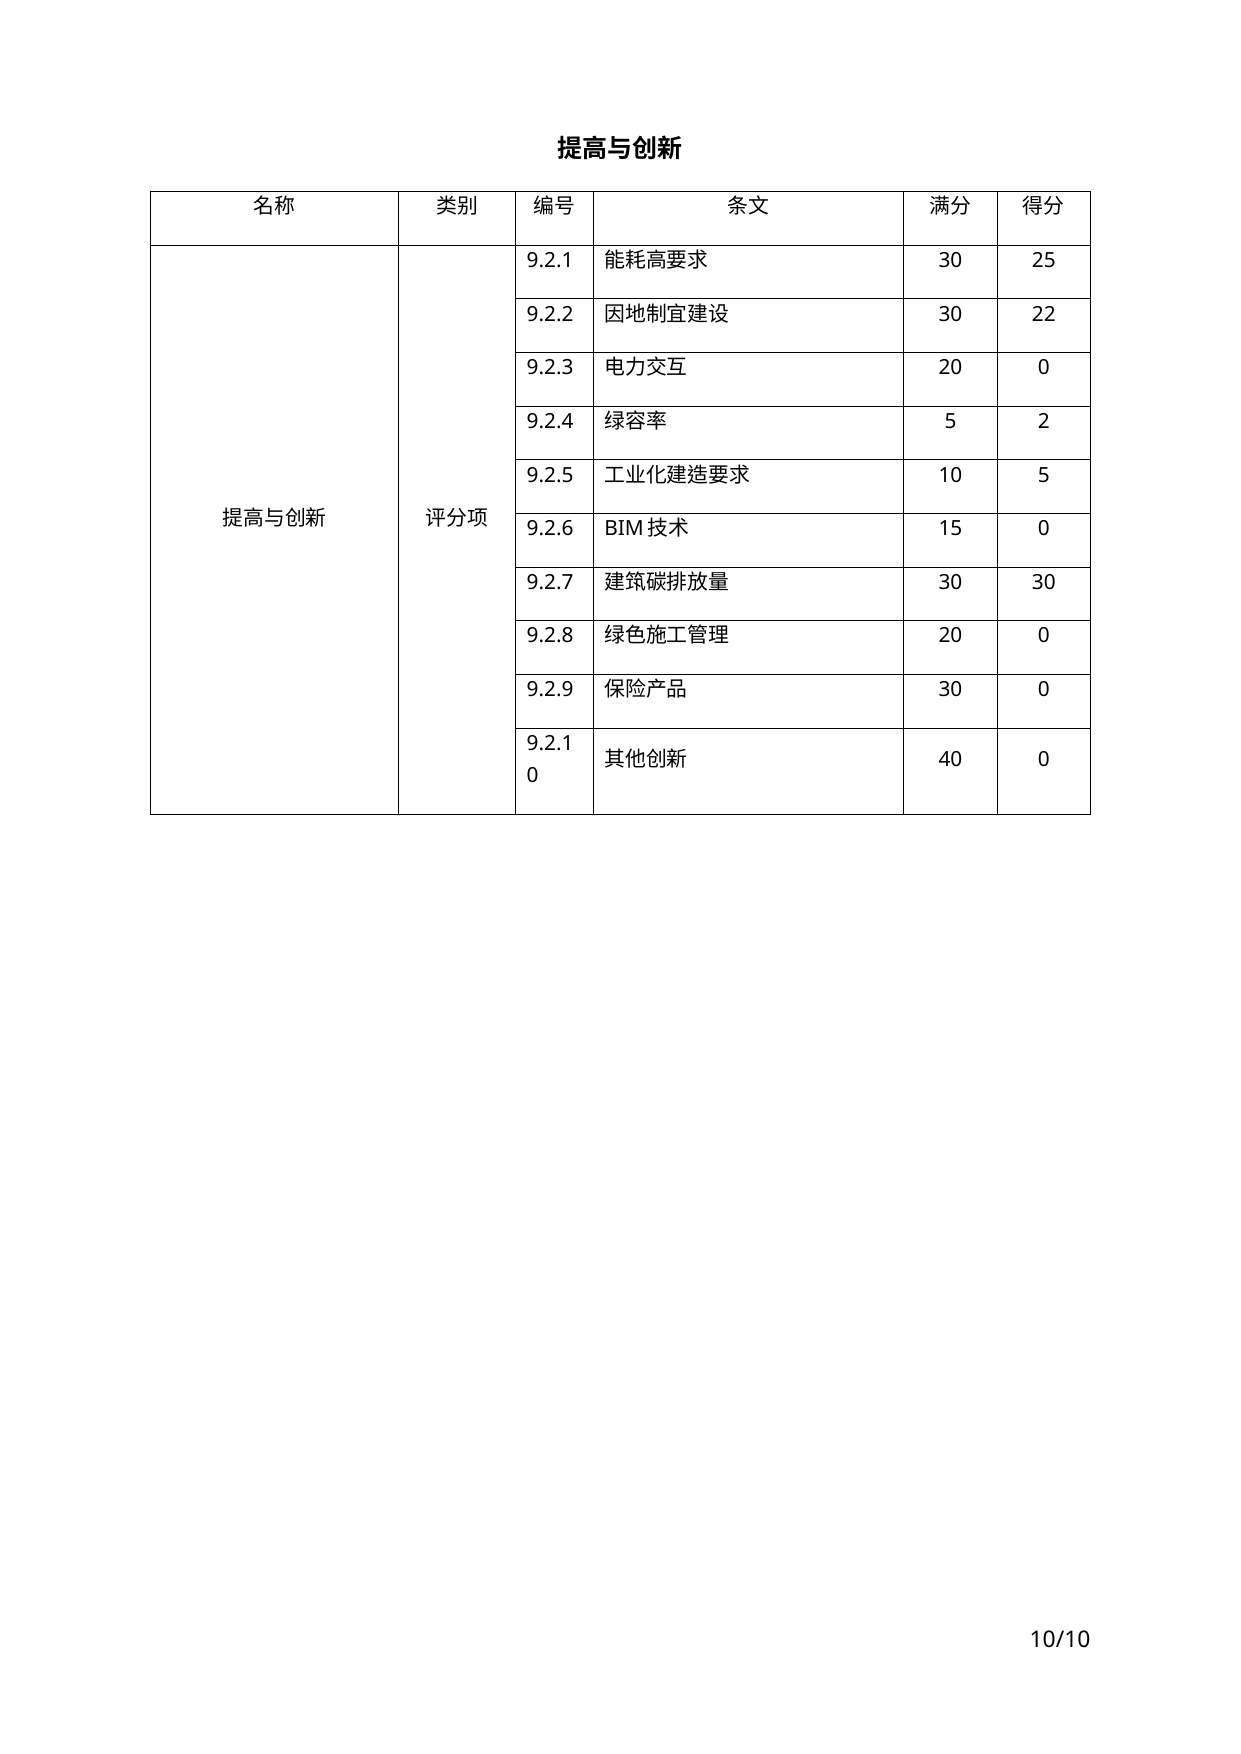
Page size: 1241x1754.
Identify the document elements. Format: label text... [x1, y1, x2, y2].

table_cell 0 [998, 675, 1090, 727]
table_cell 保险产品 [594, 675, 903, 727]
table_header 名称 [151, 192, 398, 244]
table_cell 10 [904, 460, 997, 513]
table_cell 9.2.7 [516, 568, 593, 620]
table_header 类别 [399, 192, 515, 244]
table_cell 2 [998, 407, 1090, 459]
text 提高与创新 [150, 131, 1090, 165]
table_cell 9.2.2 [516, 299, 593, 352]
table_cell 30 [904, 246, 997, 298]
table_cell 提高与创新 [151, 246, 398, 814]
table_cell 9.2.8 [516, 621, 593, 674]
table_cell 9.2.6 [516, 514, 593, 566]
table_cell BIM技术 [594, 514, 903, 566]
table_header 满分 [904, 192, 997, 244]
table_cell 绿色施工管理 [594, 621, 903, 674]
table_header 编号 [516, 192, 593, 244]
table_cell 20 [904, 621, 997, 674]
table_cell 9.2.10 [516, 729, 593, 814]
table_cell 0 [998, 353, 1090, 406]
table_header 得分 [998, 192, 1090, 244]
table_cell 0 [998, 729, 1090, 814]
table_cell 5 [998, 460, 1090, 513]
table_cell 电力交互 [594, 353, 903, 406]
table_cell 9.2.3 [516, 353, 593, 406]
table_cell 20 [904, 353, 997, 406]
table_header 条文 [594, 192, 903, 244]
table_cell 9.2.1 [516, 246, 593, 298]
table_cell 30 [904, 568, 997, 620]
table_cell 30 [998, 568, 1090, 620]
table_cell 5 [904, 407, 997, 459]
table_cell 40 [904, 729, 997, 814]
table_cell 30 [904, 299, 997, 352]
table_cell 30 [904, 675, 997, 727]
table_cell 绿容率 [594, 407, 903, 459]
table_cell 其他创新 [594, 729, 903, 814]
table_cell 15 [904, 514, 997, 566]
table_cell 能耗高要求 [594, 246, 903, 298]
table_cell 因地制宜建设 [594, 299, 903, 352]
table_cell 9.2.4 [516, 407, 593, 459]
table_cell 22 [998, 299, 1090, 352]
table_cell 0 [998, 621, 1090, 674]
table_cell 工业化建造要求 [594, 460, 903, 513]
table_cell 评分项 [399, 246, 515, 814]
table_cell 9.2.9 [516, 675, 593, 727]
table_cell 建筑碳排放量 [594, 568, 903, 620]
table_cell 0 [998, 514, 1090, 566]
table_cell 9.2.5 [516, 460, 593, 513]
table_cell 25 [998, 246, 1090, 298]
